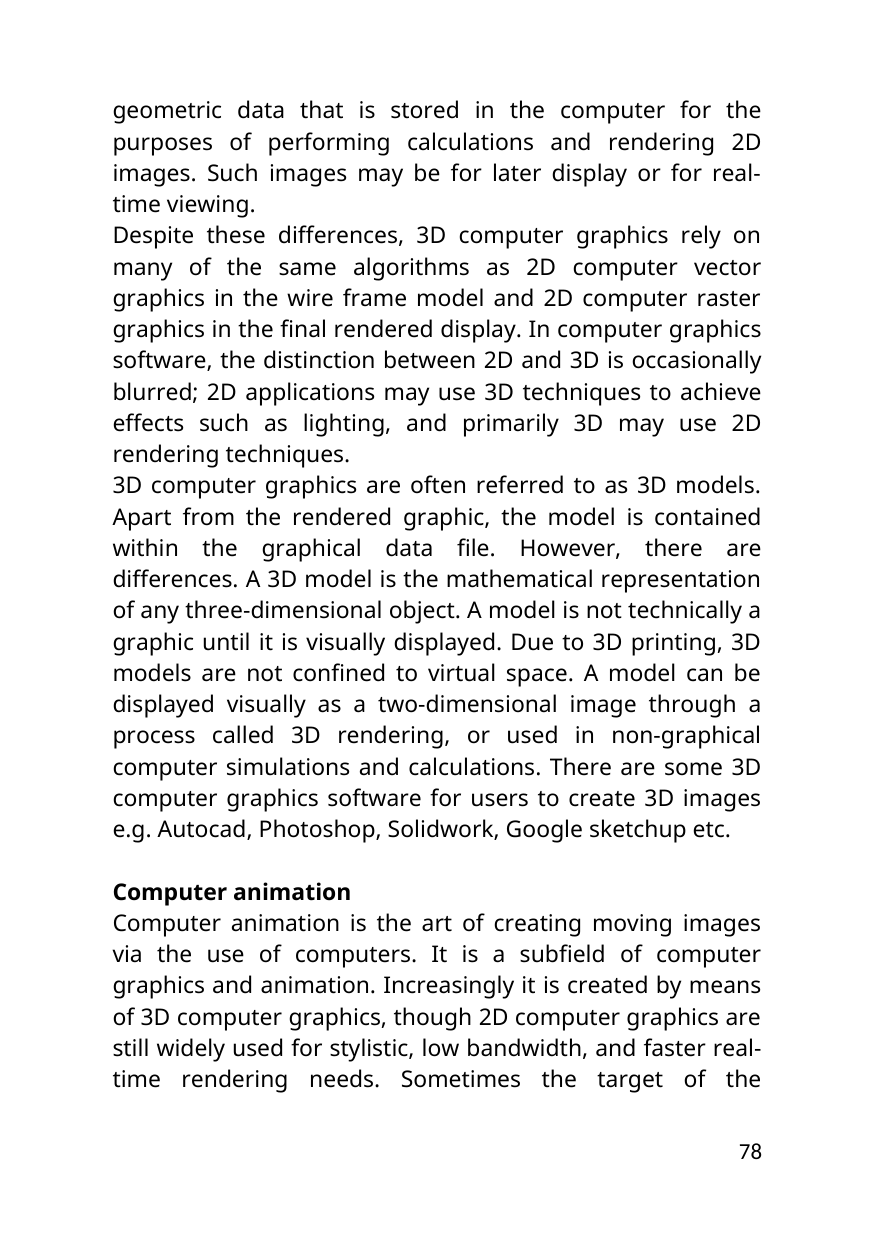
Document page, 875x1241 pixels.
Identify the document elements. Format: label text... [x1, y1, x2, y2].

text Despite these differences, 3D computer graphics rely on many of the same algorithms as 2D computer vector graphics in the wire frame model and 2D computer raster graphics in the final rendered display. In computer graphics software, the distinction between 2D and 3D is occasionally blurred; 2D applications may use 3D techniques to achieve effects such as lighting, and primarily 3D may use 2D rendering techniques. [112, 219, 762, 469]
text Computer animation [112, 876, 762, 907]
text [112, 907, 762, 1094]
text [112, 94, 762, 219]
text 3D computer graphics are often referred to as 3D models. Apart from the rendered graphic, the model is contained within the graphical data file. However, there are differences. A 3D model is the mathematical representation of any three-dimensional object. A model is not technically a graphic until it is visually displayed. Due to 3D printing, 3D models are not confined to virtual space. A model can be displayed visually as a two-dimensional image through a process called 3D rendering, or used in non-graphical computer simulations and calculations. There are some 3D computer graphics software for users to create 3D images e.g. Autocad, Photoshop, Solidwork, Google sketchup etc. [112, 469, 762, 844]
